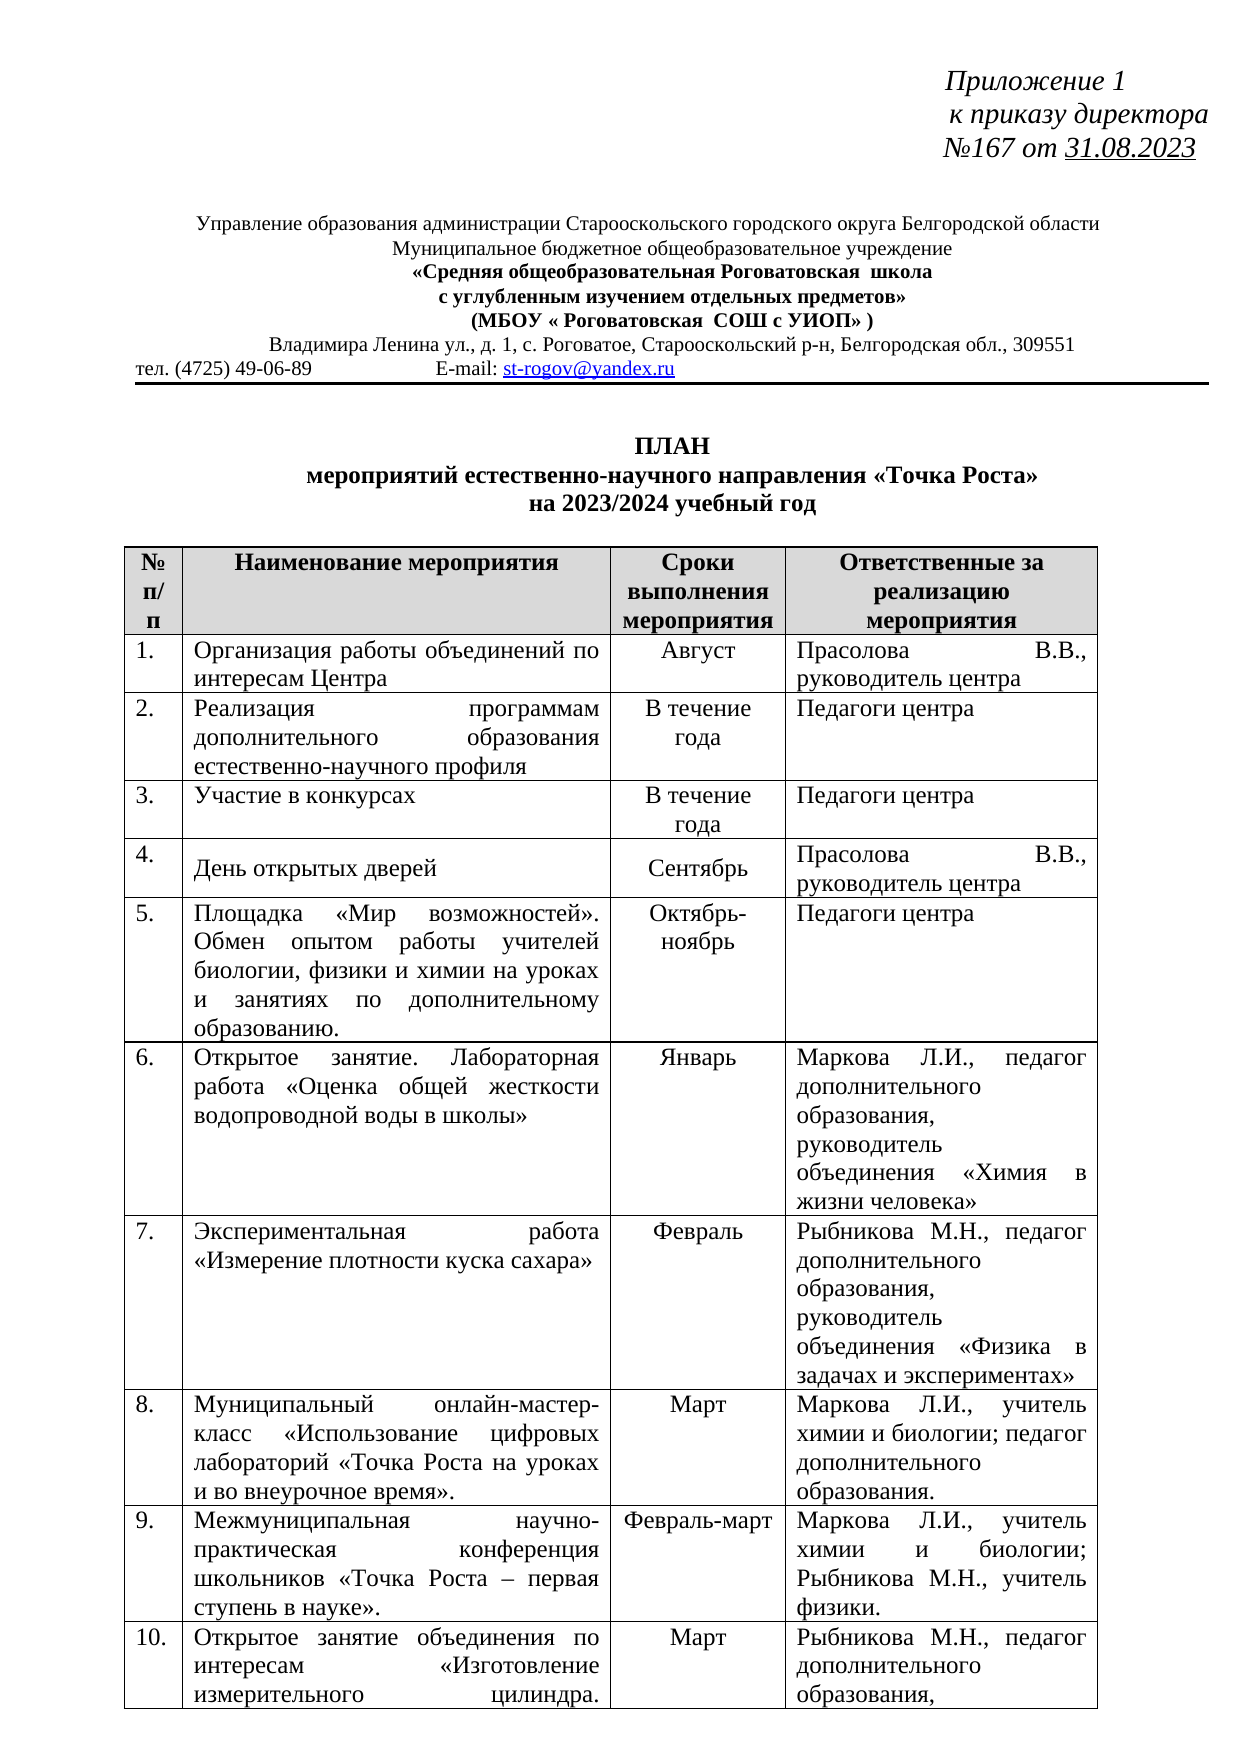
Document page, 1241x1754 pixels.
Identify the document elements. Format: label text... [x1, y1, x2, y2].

table_cell Реализация программам дополнительного образования естественно-научного профиля [183, 693, 610, 779]
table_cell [786, 1622, 1097, 1708]
text с углубленным изучением отдельных предметов» [135, 283, 1209, 308]
table_cell Февраль-март [611, 1506, 785, 1621]
table_cell [125, 781, 182, 838]
text Приложение 1 [135, 63, 1126, 96]
table_cell Февраль [611, 1216, 785, 1388]
text Управление образования администрации Старооскольского городского округа Белгородской области [76, 211, 1209, 235]
table_cell Прасолова В.В., руководитель центра [786, 635, 1097, 692]
table_cell Экспериментальная работа «Измерение плотности куска сахара» [183, 1216, 610, 1388]
table_cell Сентябрь [611, 839, 785, 897]
table_cell Участие в конкурсах [183, 781, 610, 838]
text к приказу директора [135, 96, 1209, 130]
text Владимира Ленина ул., д. 1, с. Роговатое, Старооскольский р-н, Белгородская обл., 309551 [135, 332, 1209, 356]
table_cell [125, 1390, 182, 1504]
table_cell [125, 1506, 182, 1621]
table_cell [125, 898, 182, 1041]
table_cell Педагоги центра [786, 693, 1097, 779]
table_cell [125, 839, 182, 897]
table_cell [125, 1043, 182, 1215]
table_cell Маркова Л.И., учитель химии и биологии; педагог дополнительного образования. [786, 1390, 1097, 1504]
table_cell Январь [611, 1043, 785, 1215]
table_header Ответственные за реализацию мероприятия [786, 548, 1097, 634]
table_cell Август [611, 635, 785, 692]
table_cell Октябрь-ноябрь [611, 898, 785, 1041]
table_cell [125, 635, 182, 692]
table_cell [125, 1216, 182, 1388]
text №167 от 31.08.2023 [135, 130, 1209, 163]
table_cell В течение года [611, 693, 785, 779]
table_cell Рыбникова М.Н., педагог дополнительного образования, руководитель объединения «Физика в задачах и экспериментах» [786, 1216, 1097, 1388]
text ПЛАН [135, 431, 1209, 460]
table_cell Открытое занятие. Лабораторная работа «Оценка общей жесткости водопроводной воды в школы» [183, 1043, 610, 1215]
table_cell Муниципальный онлайн-мастер-класс «Использование цифровых лабораторий «Точка Роста на уроках и во внеурочное время». [183, 1390, 610, 1504]
table_cell [125, 693, 182, 779]
text на 2023/2024 учебный год [135, 488, 1209, 517]
table_cell Педагоги центра [786, 781, 1097, 838]
table_cell Маркова Л.И., учитель химии и биологии; Рыбникова М.Н., учитель физики. [786, 1506, 1097, 1621]
text мероприятий естественно-научного направления «Точка Роста» [135, 460, 1209, 488]
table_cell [183, 1622, 610, 1708]
table_cell Площадка «Мир возможностей». Обмен опытом работы учителей биологии, физики и химии на уроках и занятиях по дополнительному образованию. [183, 898, 610, 1041]
table_cell Март [611, 1390, 785, 1504]
text (МБОУ « Роговатовская СОШ с УИОП» ) [135, 308, 1209, 332]
text «Средняя общеобразовательная Роговатовская школа [135, 259, 1209, 283]
text тел. (4725) 49-06-89 E-mail: st-rogov@yandex.ru [135, 356, 1209, 382]
table_cell Организация работы объединений по интересам Центра [183, 635, 610, 692]
table_header Сроки выполнения мероприятия [611, 548, 785, 634]
table_cell Прасолова В.В., руководитель центра [786, 839, 1097, 897]
text Муниципальное бюджетное общеобразовательное учреждение [135, 235, 1209, 259]
table_header Наименование мероприятия [183, 548, 610, 634]
table_cell Межмуниципальная научно-практическая конференция школьников «Точка Роста – первая ступень в науке». [183, 1506, 610, 1621]
table_cell [125, 1622, 182, 1708]
table_cell Март [611, 1622, 785, 1708]
table_header № п/п [125, 548, 182, 634]
table_cell В течение года [611, 781, 785, 838]
table_cell День открытых дверей [183, 839, 610, 897]
table_cell Маркова Л.И., педагог дополнительного образования, руководитель объединения «Химия в жизни человека» [786, 1043, 1097, 1215]
table_cell Педагоги центра [786, 898, 1097, 1041]
